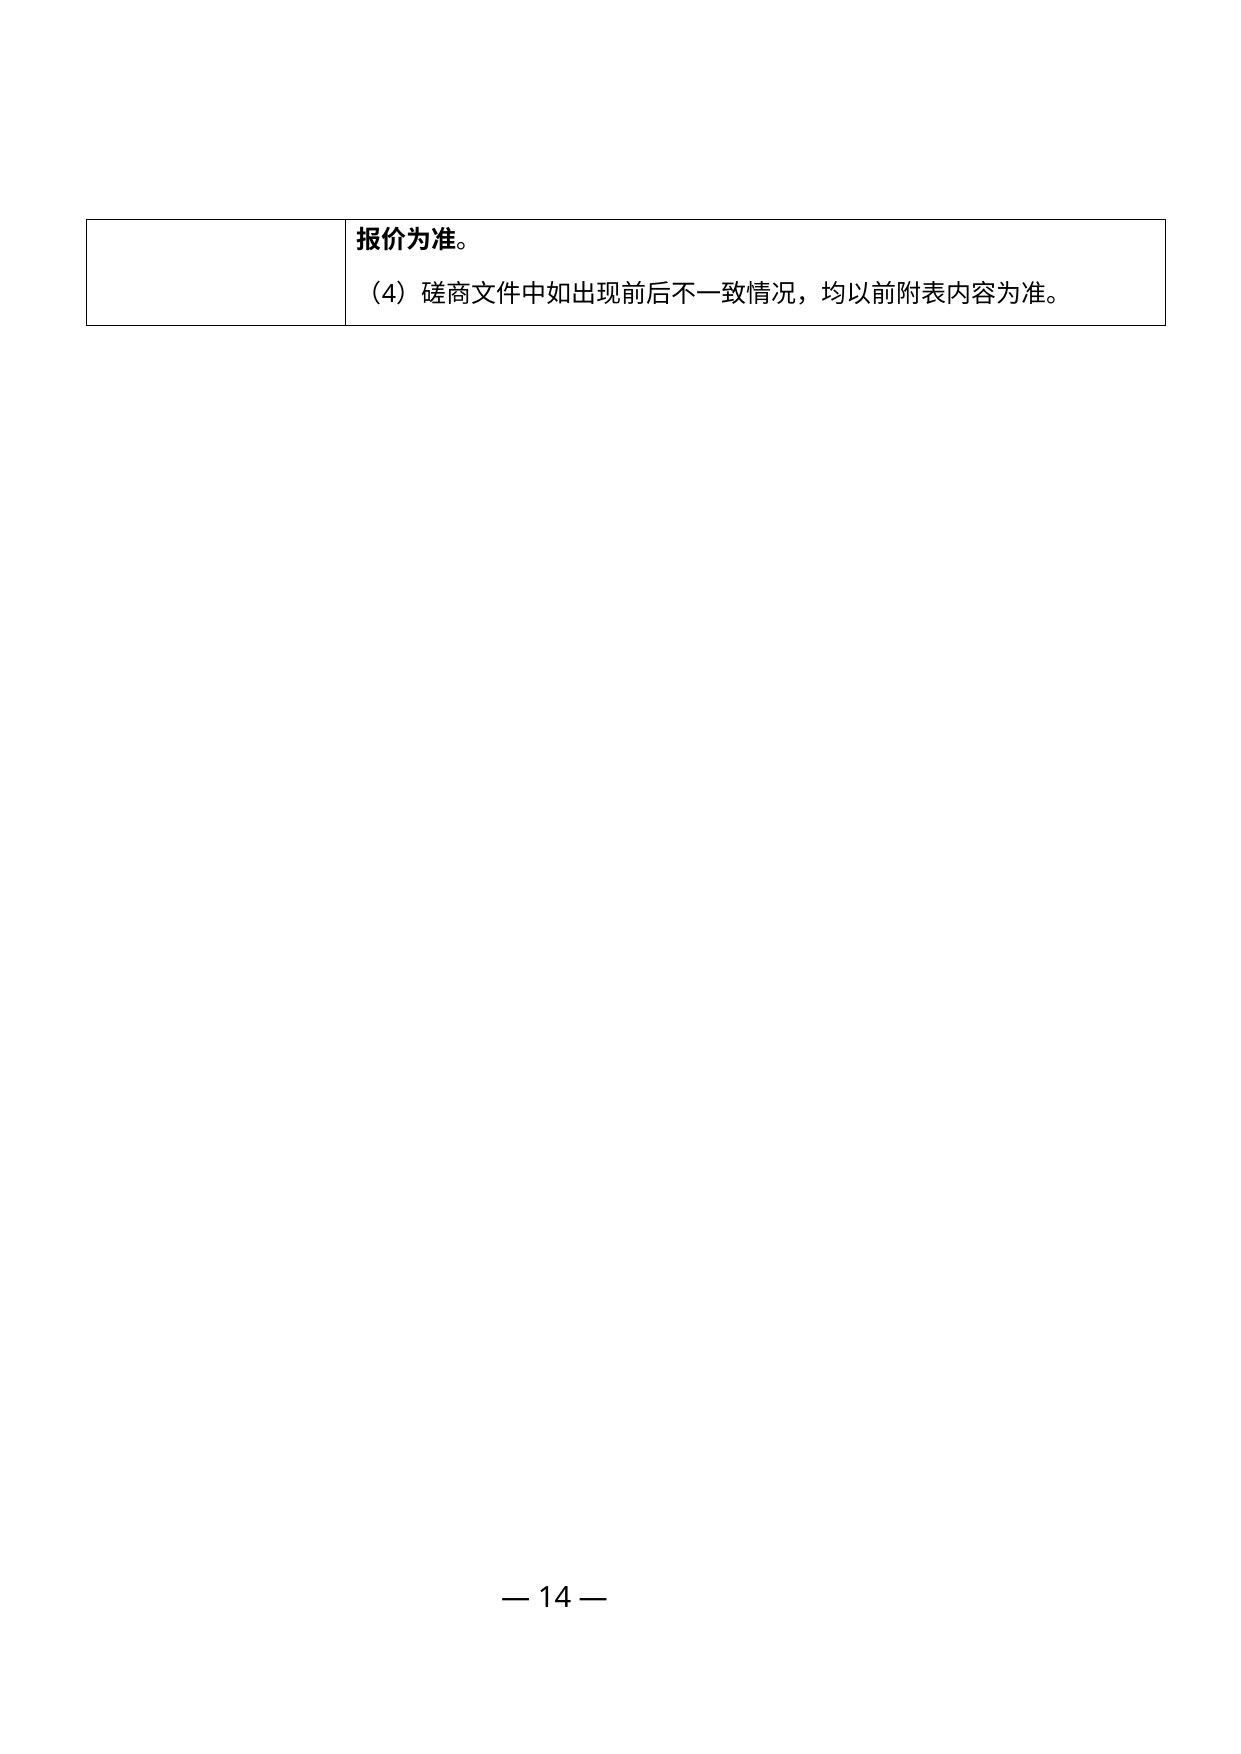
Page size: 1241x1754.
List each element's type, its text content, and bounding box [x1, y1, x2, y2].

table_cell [346, 220, 1165, 324]
table_cell 备注 [87, 220, 345, 324]
